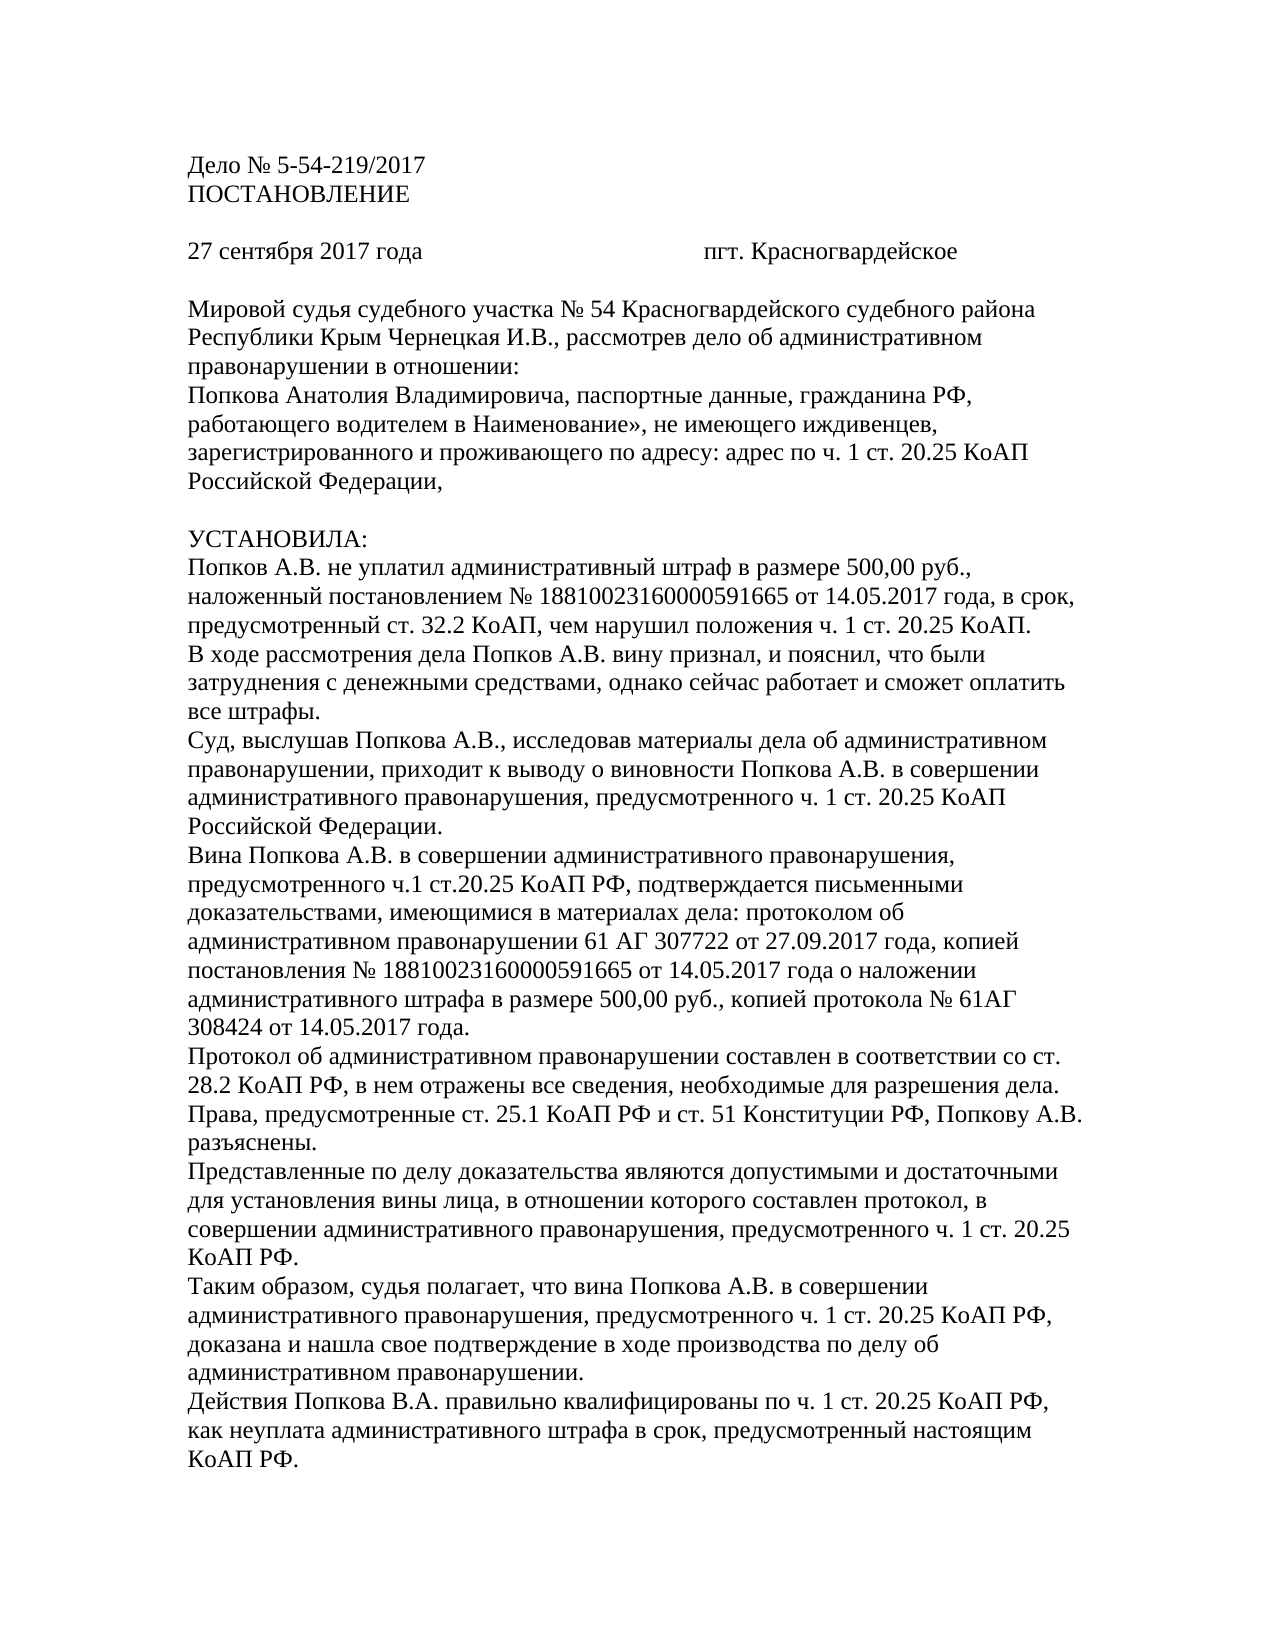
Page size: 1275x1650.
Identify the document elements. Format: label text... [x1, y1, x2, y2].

text Суд, выслушав Попкова А.В., исследовав материалы дела об административном правонарушении, приходит к выводу о виновности Попкова А.В. в совершении административного правонарушения, предусмотренного ч. 1 ст. 20.25 КоАП Российской Федерации. [187, 725, 1087, 840]
text В ходе рассмотрения дела Попков А.В. вину признал, и пояснил, что были затруднения с денежными средствами, однако сейчас работает и сможет оплатить все штрафы. [187, 639, 1087, 725]
text Попкова Анатолия Владимировича, паспортные данные, гражданина РФ, работающего водителем в Наименование», не имеющего иждивенцев, зарегистрированного и проживающего по адресу: адрес по ч. 1 ст. 20.25 КоАП Российской Федерации, [187, 380, 1087, 495]
text Вина Попкова А.В. в совершении административного правонарушения, предусмотренного ч.1 ст.20.25 КоАП РФ, подтверждается письменными доказательствами, имеющимися в материалах дела: протоколом об административном правонарушении 61 АГ 307722 от 27.09.2017 года, копией постановления № 18810023160000591665 от 14.05.2017 года о наложении административного штрафа в размере 500,00 руб., копией протокола № 61АГ 308424 от 14.05.2017 года. [187, 840, 1087, 1041]
text Мировой судья судебного участка № 54 Красногвардейского судебного района Республики Крым Чернецкая И.В., рассмотрев дело об административном правонарушении в отношении: [187, 294, 1087, 380]
text Представленные по делу доказательства являются допустимыми и достаточными для установления вины лица, в отношении которого составлен протокол, в совершении административного правонарушения, предусмотренного ч. 1 ст. 20.25 КоАП РФ. [187, 1156, 1087, 1271]
text Таким образом, судья полагает, что вина Попкова А.В. в совершении административного правонарушения, предусмотренного ч. 1 ст. 20.25 КоАП РФ, доказана и нашла свое подтверждение в ходе производства по делу об административном правонарушении. [187, 1271, 1087, 1386]
text Действия Попкова В.А. правильно квалифицированы по ч. 1 ст. 20.25 КоАП РФ, как неуплата административного штрафа в срок, предусмотренный настоящим КоАП РФ. [187, 1386, 1087, 1472]
text Протокол об административном правонарушении составлен в соответствии со ст. 28.2 КоАП РФ, в нем отражены все сведения, необходимые для разрешения дела. Права, предусмотренные ст. 25.1 КоАП РФ и ст. 51 Конституции РФ, Попкову А.В. разъяснены. [187, 1041, 1087, 1156]
text ПОСТАНОВЛЕНИЕ [187, 179, 1087, 207]
text Дело № 5-54-219/2017 [187, 150, 1087, 179]
text Попков А.В. не уплатил административный штраф в размере 500,00 руб., наложенный постановлением № 18810023160000591665 от 14.05.2017 года, в срок, предусмотренный ст. 32.2 КоАП, чем нарушил положения ч. 1 ст. 20.25 КоАП. [187, 552, 1087, 639]
text 27 сентября 2017 года пгт. Красногвардейское [187, 236, 1087, 265]
text УСТАНОВИЛА: [187, 524, 1087, 552]
